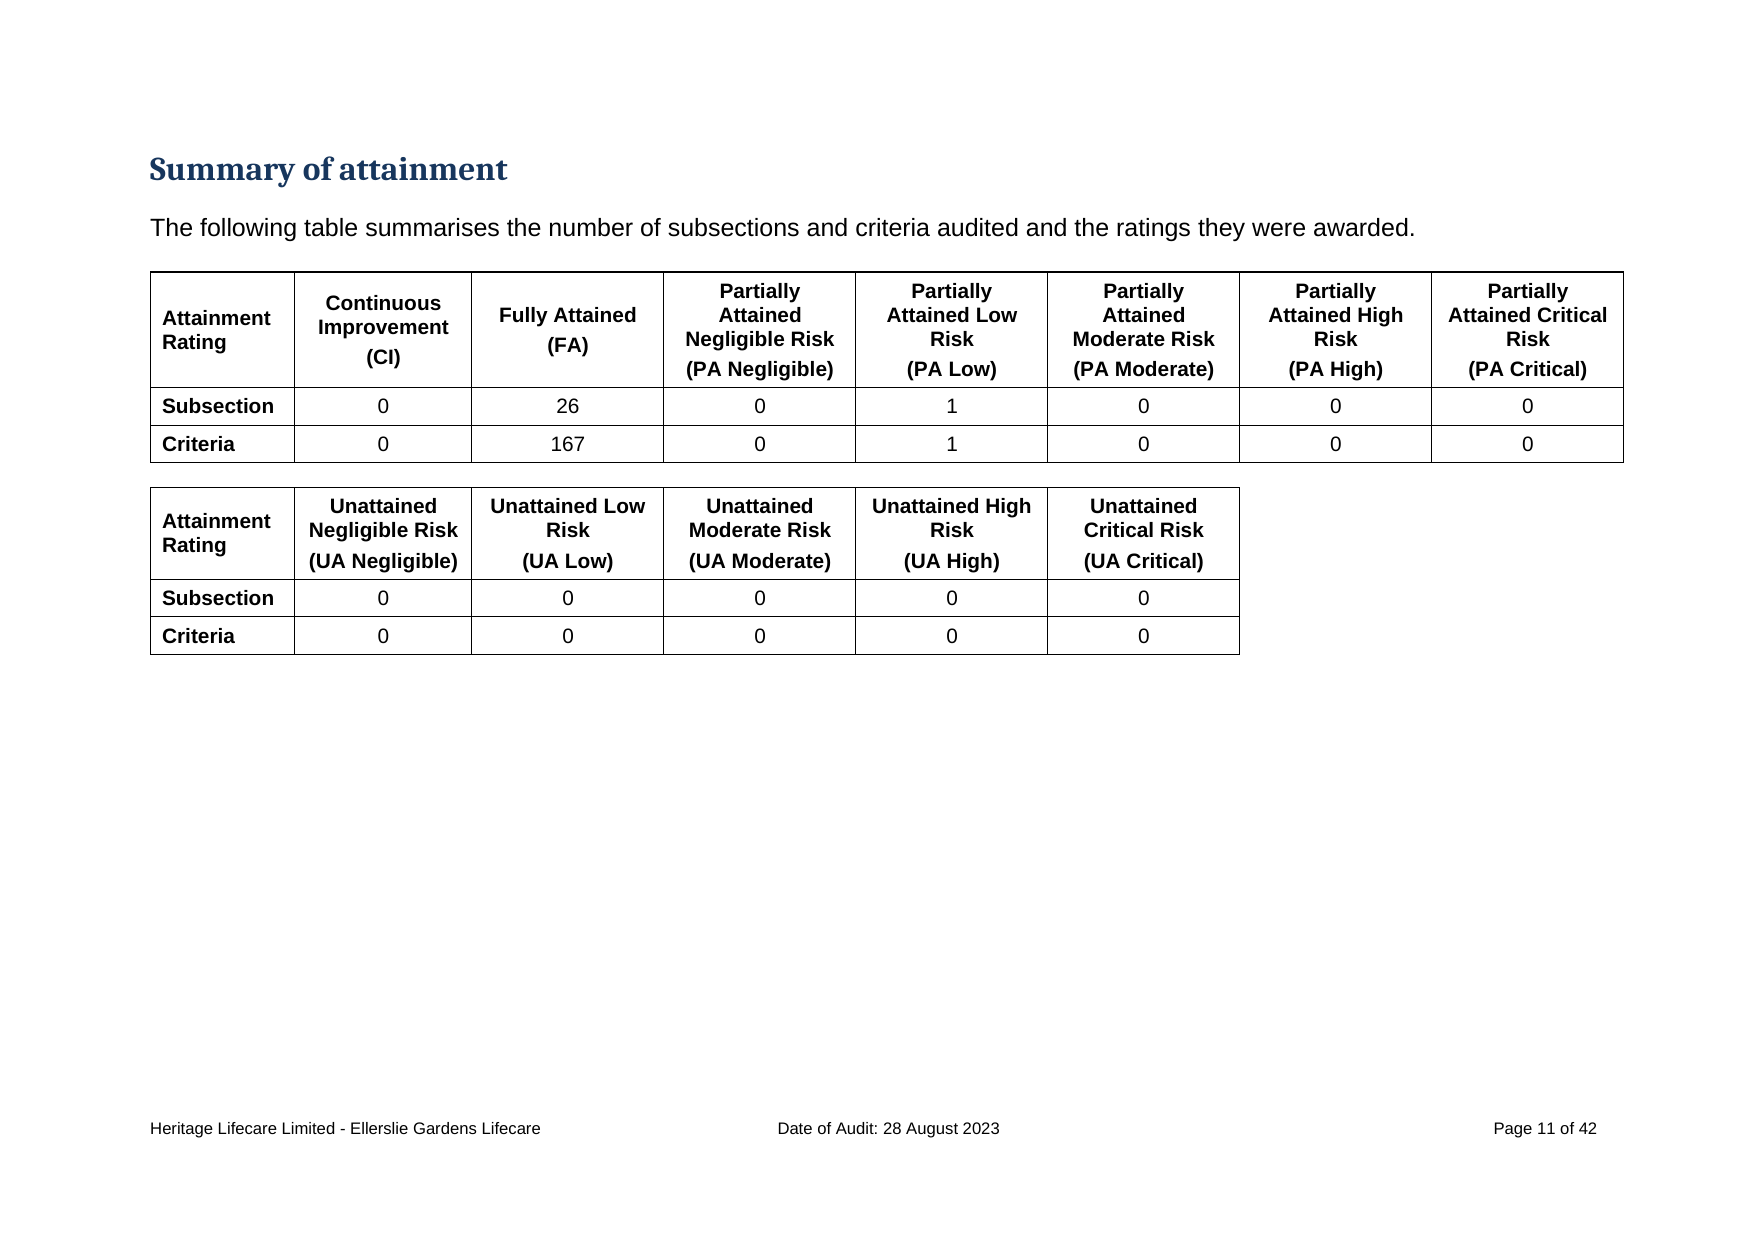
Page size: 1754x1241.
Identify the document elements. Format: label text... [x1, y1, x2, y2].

table_cell 0 [1048, 580, 1239, 616]
table_header Partially Attained Negligible Risk (PA Negligible) [664, 273, 855, 387]
table_cell 0 [664, 580, 855, 616]
table_header Attainment Rating [151, 488, 294, 579]
table_cell 0 [1432, 388, 1623, 424]
table_header Partially Attained Moderate Risk (PA Moderate) [1048, 273, 1239, 387]
table_cell 0 [664, 426, 855, 462]
table_cell 0 [1048, 388, 1239, 424]
table_header Partially Attained Low Risk (PA Low) [856, 273, 1047, 387]
table_header Unattained Low Risk (UA Low) [472, 488, 663, 579]
table_cell 0 [295, 388, 471, 424]
table_cell 1 [856, 388, 1047, 424]
text The following table summarises the number of subsections and criteria audited and the ratings they were awarded. [150, 213, 1604, 242]
table_cell 167 [472, 426, 663, 462]
table_cell 26 [472, 388, 663, 424]
subtitle Summary of attainment [150, 150, 1604, 188]
table_header Unattained Moderate Risk (UA Moderate) [664, 488, 855, 579]
table_cell 0 [856, 580, 1047, 616]
table_header Partially Attained Critical Risk (PA Critical) [1432, 273, 1623, 387]
table_cell Criteria [151, 426, 294, 462]
table_cell 0 [1240, 426, 1431, 462]
table_cell 0 [856, 617, 1047, 654]
table_header Partially Attained High Risk (PA High) [1240, 273, 1431, 387]
table_cell 0 [295, 617, 471, 654]
table_cell Criteria [151, 617, 294, 654]
table_cell 0 [1240, 388, 1431, 424]
table_cell 1 [856, 426, 1047, 462]
table_cell 0 [1432, 426, 1623, 462]
table_header Unattained Negligible Risk (UA Negligible) [295, 488, 471, 579]
table_header Fully Attained (FA) [472, 273, 663, 387]
table_cell 0 [472, 580, 663, 616]
table_header Unattained Critical Risk (UA Critical) [1048, 488, 1239, 579]
table_cell Subsection [151, 580, 294, 616]
table_cell Subsection [151, 388, 294, 424]
table_header Unattained High Risk (UA High) [856, 488, 1047, 579]
table_header Continuous Improvement (CI) [295, 273, 471, 387]
table_cell 0 [472, 617, 663, 654]
table_cell 0 [1048, 617, 1239, 654]
table_cell 0 [295, 426, 471, 462]
table_cell 0 [295, 580, 471, 616]
table_cell 0 [1048, 426, 1239, 462]
table_cell 0 [664, 617, 855, 654]
table_header Attainment Rating [151, 273, 294, 387]
table_cell 0 [664, 388, 855, 424]
